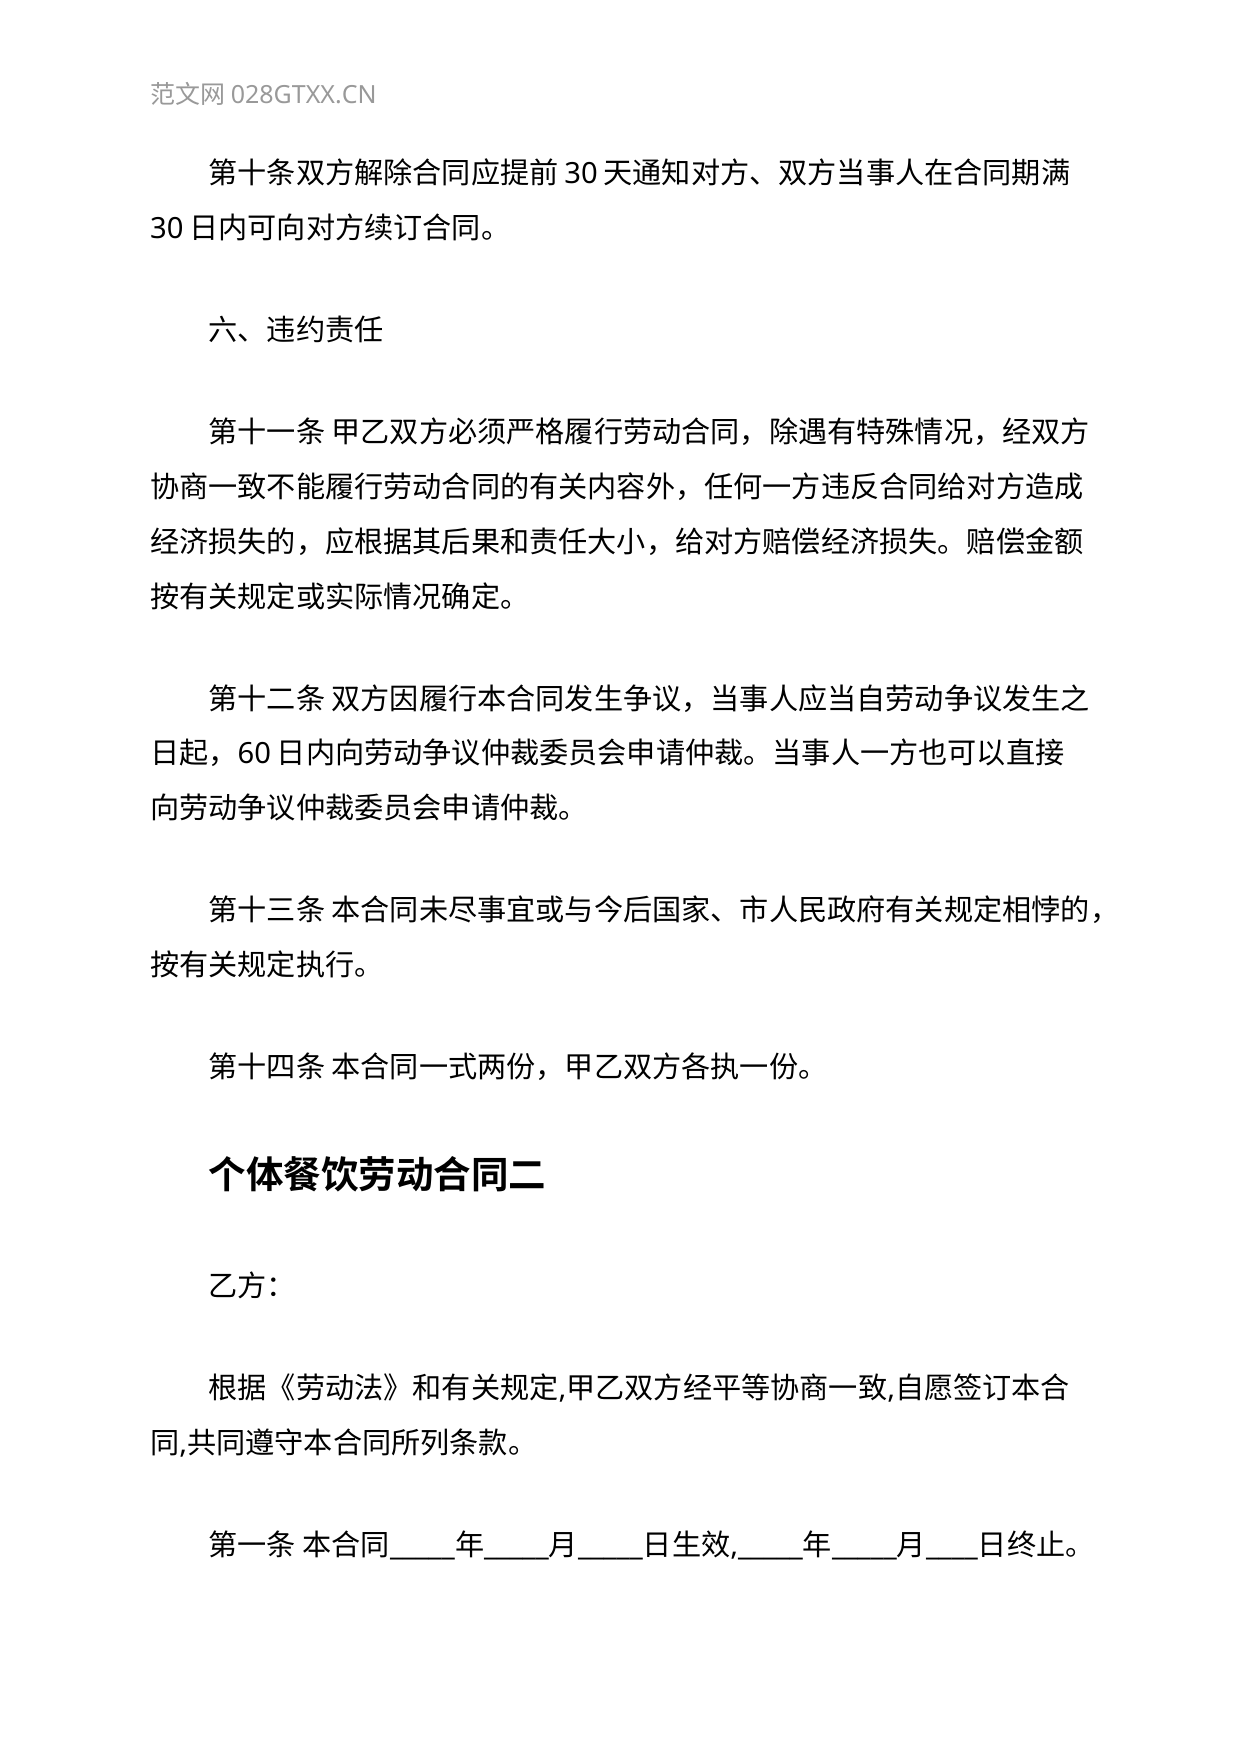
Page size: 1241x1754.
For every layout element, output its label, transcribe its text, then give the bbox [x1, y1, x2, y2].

text 第十条双方解除合同应提前30天通知对方、双方当事人在合同期满30日内可向对方续订合同。 [150, 150, 1090, 247]
text 根据《劳动法》和有关规定,甲乙双方经平等协商一致,自愿签订本合同,共同遵守本合同所列条款。 [150, 1364, 1090, 1462]
text 第十二条 双方因履行本合同发生争议，当事人应当自劳动争议发生之日起，60日内向劳动争议仲裁委员会申请仲裁。当事人一方也可以直接向劳动争议仲裁委员会申请仲裁。 [150, 675, 1090, 827]
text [150, 1521, 1090, 1564]
text 乙方： [150, 1263, 1090, 1305]
text 个体餐饮劳动合同二 [150, 1145, 1090, 1199]
text 第十一条 甲乙双方必须严格履行劳动合同，除遇有特殊情况，经双方协商一致不能履行劳动合同的有关内容外，任何一方违反合同给对方造成经济损失的，应根据其后果和责任大小，给对方赔偿经济损失。赔偿金额按有关规定或实际情况确定。 [150, 409, 1090, 616]
text 第十四条 本合同一式两份，甲乙双方各执一份。 [150, 1043, 1090, 1086]
text 六、违约责任 [150, 307, 1090, 349]
text 第十三条 本合同未尽事宜或与今后国家、市人民政府有关规定相悖的，按有关规定执行。 [150, 887, 1090, 984]
